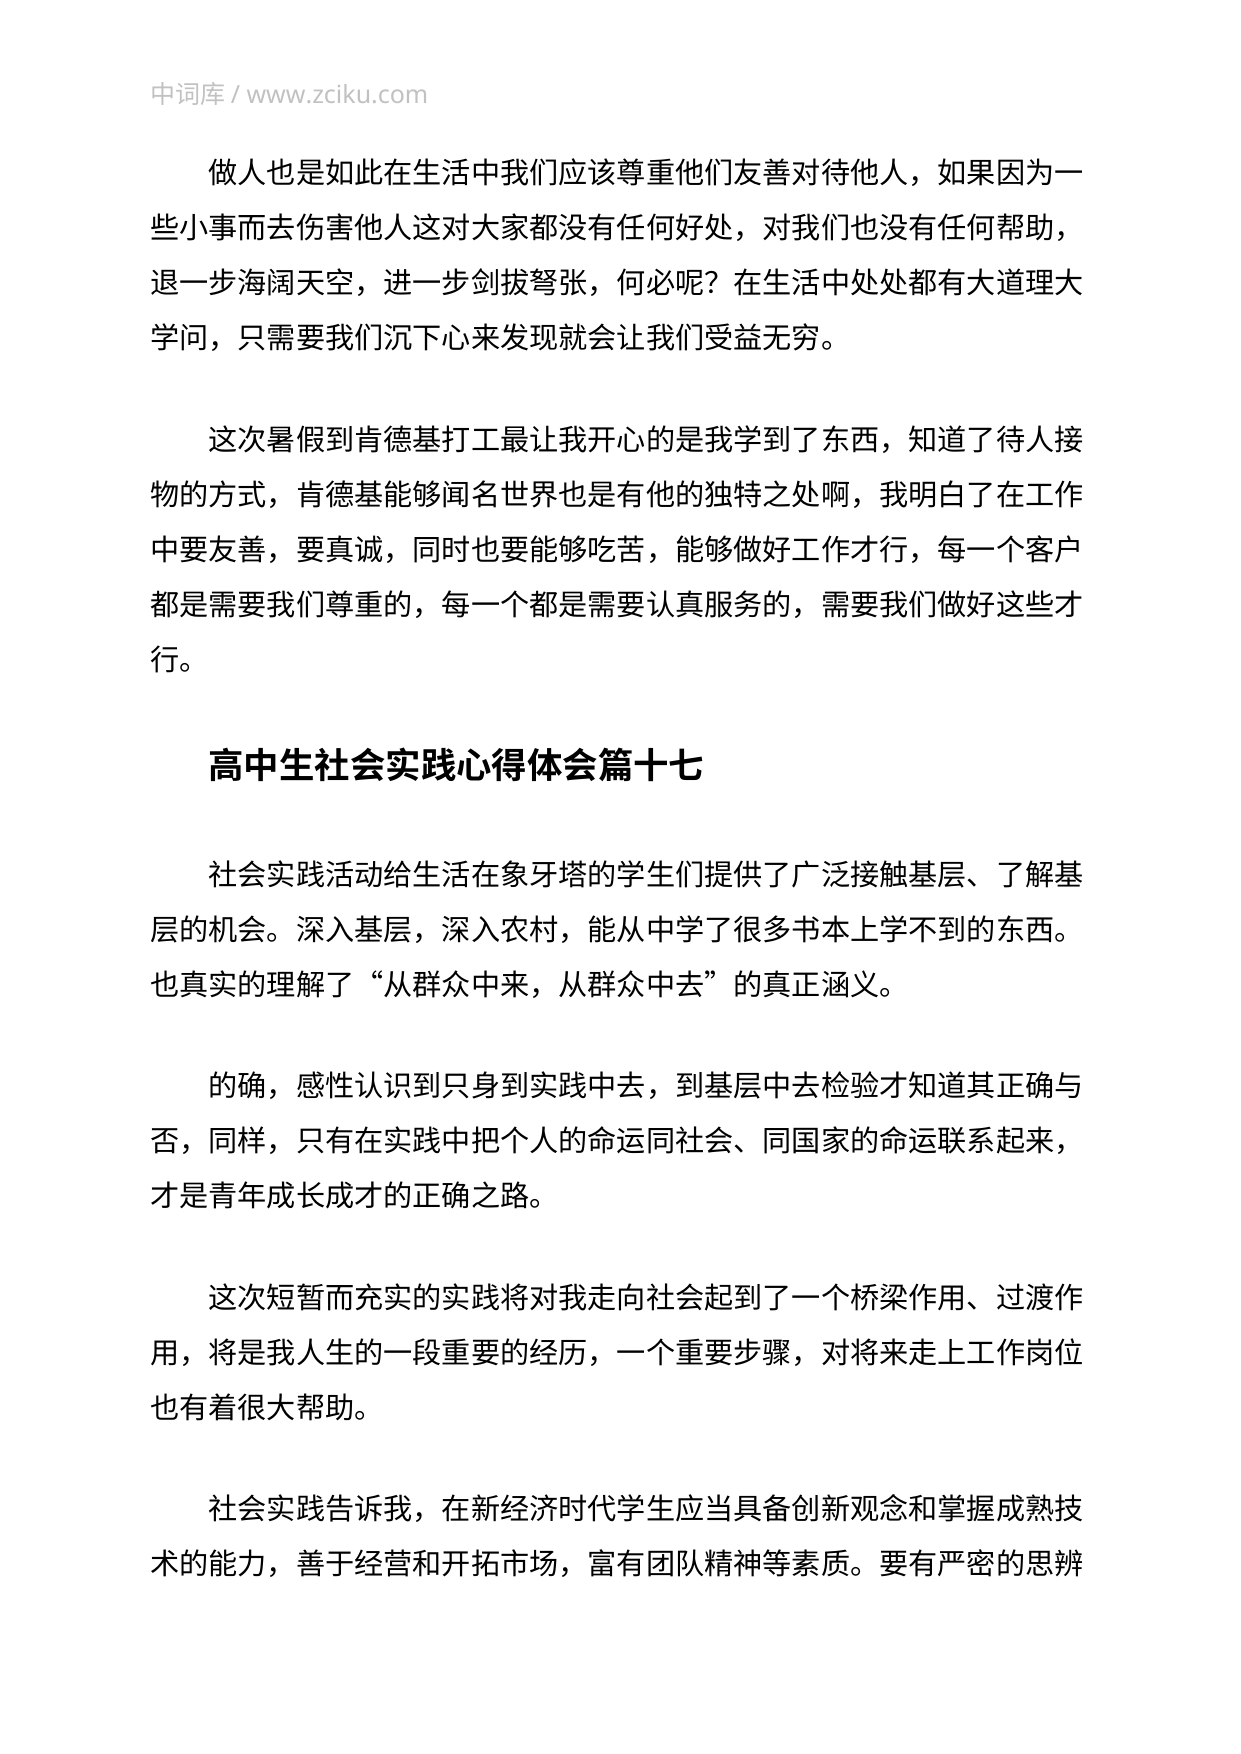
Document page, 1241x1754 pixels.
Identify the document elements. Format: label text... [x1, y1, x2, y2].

text 高中生社会实践心得体会篇十七 [150, 738, 1090, 789]
text 做人也是如此在生活中我们应该尊重他们友善对待他人，如果因为一些小事而去伤害他人这对大家都没有任何好处，对我们也没有任何帮助，退一步海阔天空，进一步剑拔弩张，何必呢？在生活中处处都有大道理大学问，只需要我们沉下心来发现就会让我们受益无穷。 [150, 150, 1090, 357]
text 社会实践活动给生活在象牙塔的学生们提供了广泛接触基层、了解基层的机会。深入基层，深入农村，能从中学了很多书本上学不到的东西。也真实的理解了“从群众中来，从群众中去”的真正涵义。 [150, 851, 1090, 1003]
text 的确，感性认识到只身到实践中去，到基层中去检验才知道其正确与否，同样，只有在实践中把个人的命运同社会、同国家的命运联系起来，才是青年成长成才的正确之路。 [150, 1063, 1090, 1215]
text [150, 1486, 1090, 1583]
text 这次暑假到肯德基打工最让我开心的是我学到了东西，知道了待人接物的方式，肯德基能够闻名世界也是有他的独特之处啊，我明白了在工作中要友善，要真诚，同时也要能够吃苦，能够做好工作才行，每一个客户都是需要我们尊重的，每一个都是需要认真服务的，需要我们做好这些才行。 [150, 416, 1090, 678]
text 这次短暂而充实的实践将对我走向社会起到了一个桥梁作用、过渡作用，将是我人生的一段重要的经历，一个重要步骤，对将来走上工作岗位也有着很大帮助。 [150, 1274, 1090, 1426]
